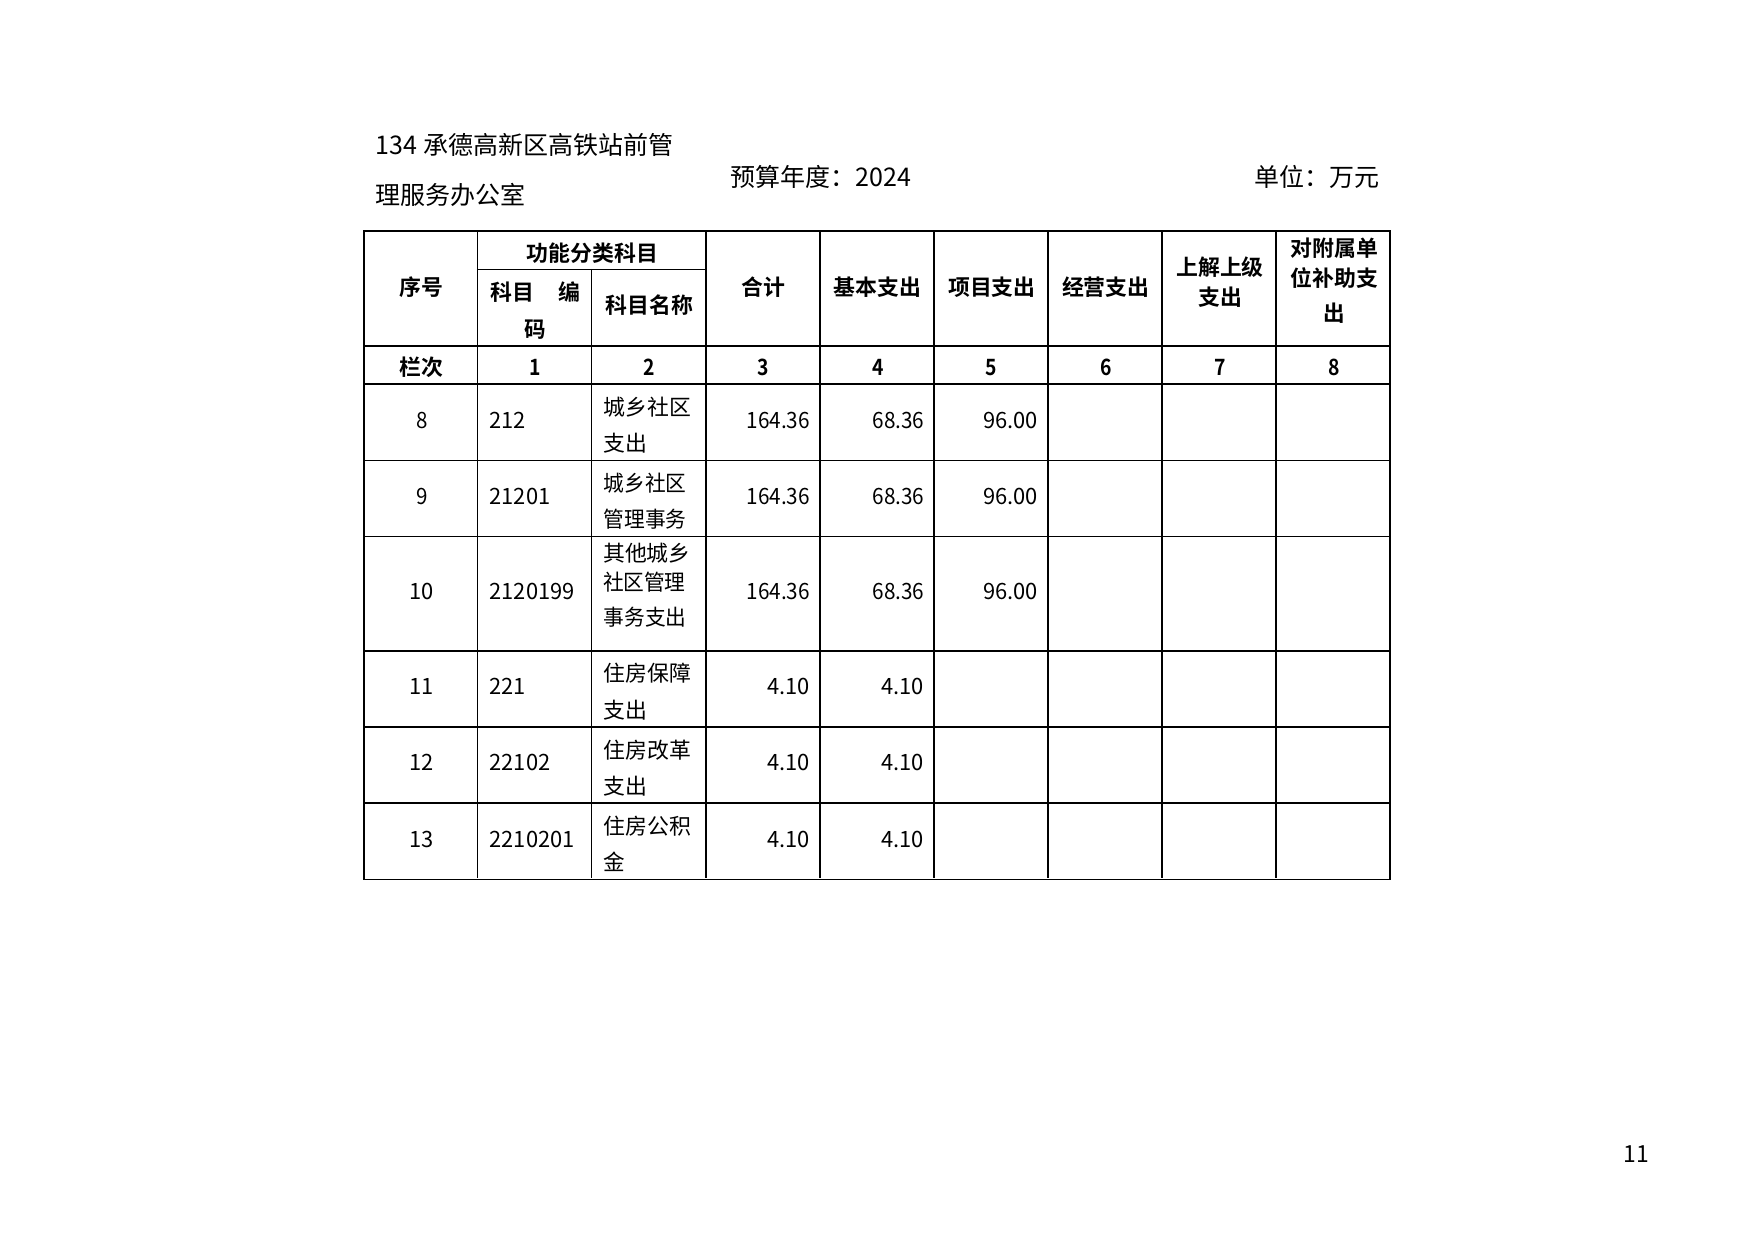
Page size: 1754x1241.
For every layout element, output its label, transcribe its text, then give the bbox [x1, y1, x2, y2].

table_cell [1277, 728, 1389, 802]
table_cell [1049, 804, 1161, 878]
table_cell 10 [365, 537, 477, 650]
table_cell [1049, 728, 1161, 802]
table_cell 上解上级支出 [1163, 232, 1275, 345]
table_cell 城乡社区 支出 [592, 385, 705, 459]
table_cell [1163, 728, 1275, 802]
table_cell [935, 652, 1047, 726]
table_cell [1277, 804, 1389, 878]
table_cell 住房保障 支出 [592, 652, 705, 726]
table_cell 住房公积 金 [592, 804, 705, 878]
table_cell 4.10 [707, 652, 819, 726]
table_cell [1049, 537, 1161, 650]
table_cell 功能分类科目 [478, 232, 705, 269]
table_cell 6 [1049, 347, 1161, 383]
table_cell 科目名称 [592, 270, 705, 345]
table_cell 96.00 [935, 537, 1047, 650]
table_cell 住房改革 支出 [592, 728, 705, 802]
table_cell [935, 728, 1047, 802]
table_cell [1163, 537, 1275, 650]
table_cell 1 [478, 347, 591, 383]
table_cell 212 [478, 385, 591, 459]
table_cell 96.00 [935, 461, 1047, 536]
table_cell 5 [935, 347, 1047, 383]
table_cell 4.10 [821, 804, 933, 878]
table_cell 96.00 [935, 385, 1047, 459]
table_cell [1163, 652, 1275, 726]
table_cell 221 [478, 652, 591, 726]
table_cell [1163, 385, 1275, 459]
table_cell [1163, 804, 1275, 878]
table_cell 9 [365, 461, 477, 536]
table_cell 栏次 [365, 347, 477, 383]
table_cell [1049, 652, 1161, 726]
table_cell 4.10 [821, 728, 933, 802]
table_cell 2 [592, 347, 705, 383]
table_cell 经营支出 [1049, 232, 1161, 345]
table_cell 164.36 [707, 385, 819, 459]
table_cell 3 [707, 347, 819, 383]
table_cell 其他城乡社区管理 事务支出 [592, 537, 705, 650]
table_cell 4.10 [707, 804, 819, 878]
table_cell 4.10 [707, 728, 819, 802]
table_cell 城乡社区 管理事务 [592, 461, 705, 536]
table_header 134 承德高新区高铁站前管 预算年度：2024 单位：万元理服务办公室 [365, 142, 1389, 230]
table_cell 科目 编 码 [478, 270, 591, 345]
table_cell 2210201 [478, 804, 591, 878]
table_cell 68.36 [821, 537, 933, 650]
table_cell [1049, 385, 1161, 459]
table_cell 7 [1163, 347, 1275, 383]
table_cell 164.36 [707, 537, 819, 650]
table_cell 12 [365, 728, 477, 802]
table_cell 68.36 [821, 461, 933, 536]
table_cell [1277, 537, 1389, 650]
table_cell 68.36 [821, 385, 933, 459]
table_cell 2120199 [478, 537, 591, 650]
table_cell 8 [1277, 347, 1389, 383]
table_cell 164.36 [707, 461, 819, 536]
table_cell [1163, 461, 1275, 536]
table_cell [1277, 461, 1389, 536]
table_cell 序号 [365, 232, 477, 345]
table_cell 基本支出 [821, 232, 933, 345]
table_cell 22102 [478, 728, 591, 802]
table_cell 11 [365, 652, 477, 726]
table_cell 8 [365, 385, 477, 459]
table_cell [1277, 652, 1389, 726]
table_cell 对附属单位补助支 出 [1277, 232, 1389, 345]
table_cell 13 [365, 804, 477, 878]
table_cell 4 [821, 347, 933, 383]
table_cell [935, 804, 1047, 878]
table_cell 合计 [707, 232, 819, 345]
table_cell 4.10 [821, 652, 933, 726]
table_cell [1049, 461, 1161, 536]
table_cell [1277, 385, 1389, 459]
table_cell 项目支出 [935, 232, 1047, 345]
table_cell 21201 [478, 461, 591, 536]
